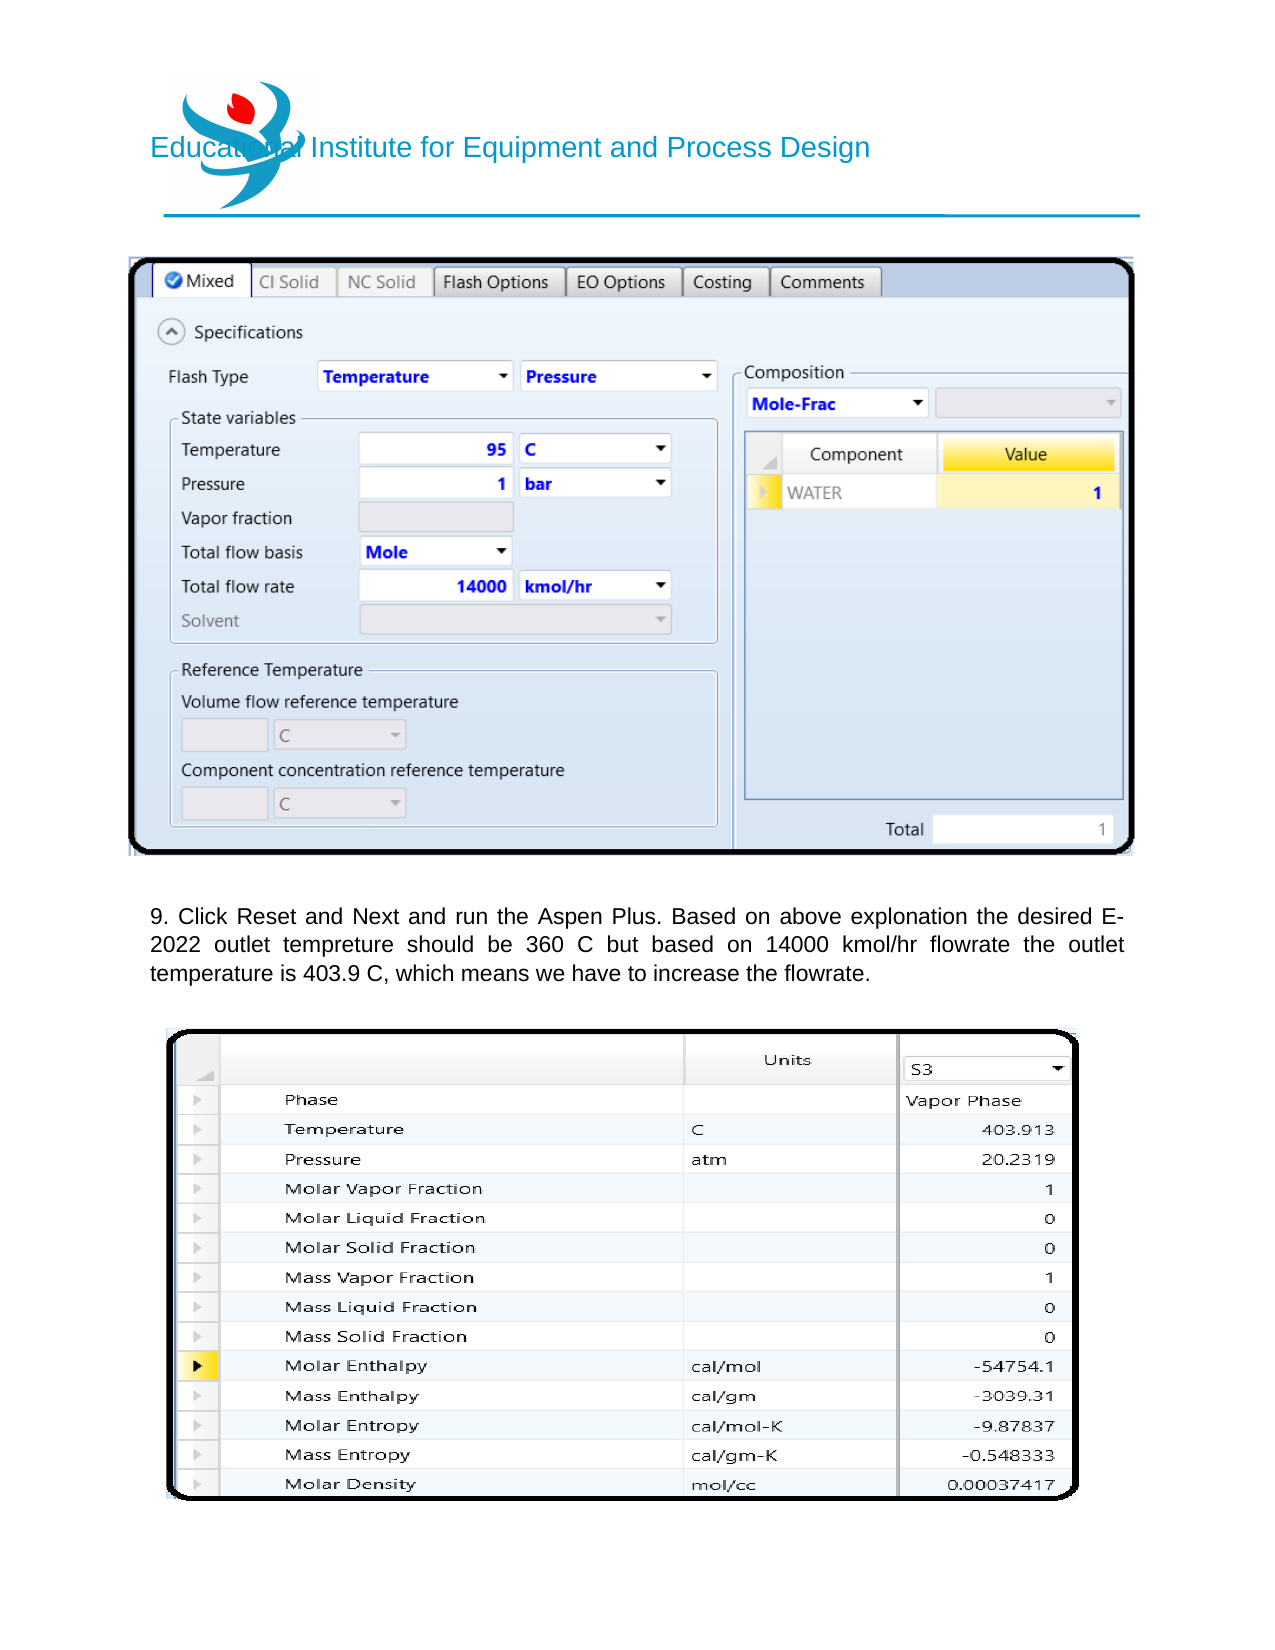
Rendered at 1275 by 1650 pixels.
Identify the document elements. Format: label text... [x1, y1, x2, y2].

picture [169, 74, 321, 213]
picture [126, 254, 1137, 856]
picture [166, 1027, 1080, 1502]
text 9. Click Reset and Next and run the Aspen Plus. Based on above explonation the desired E-2022 outlet tempreture should be 360 C but based on 14000 kmol/hr flowrate the outlet temperature is 403.9 C, which means we have to increase the flowrate. [150, 903, 1125, 986]
